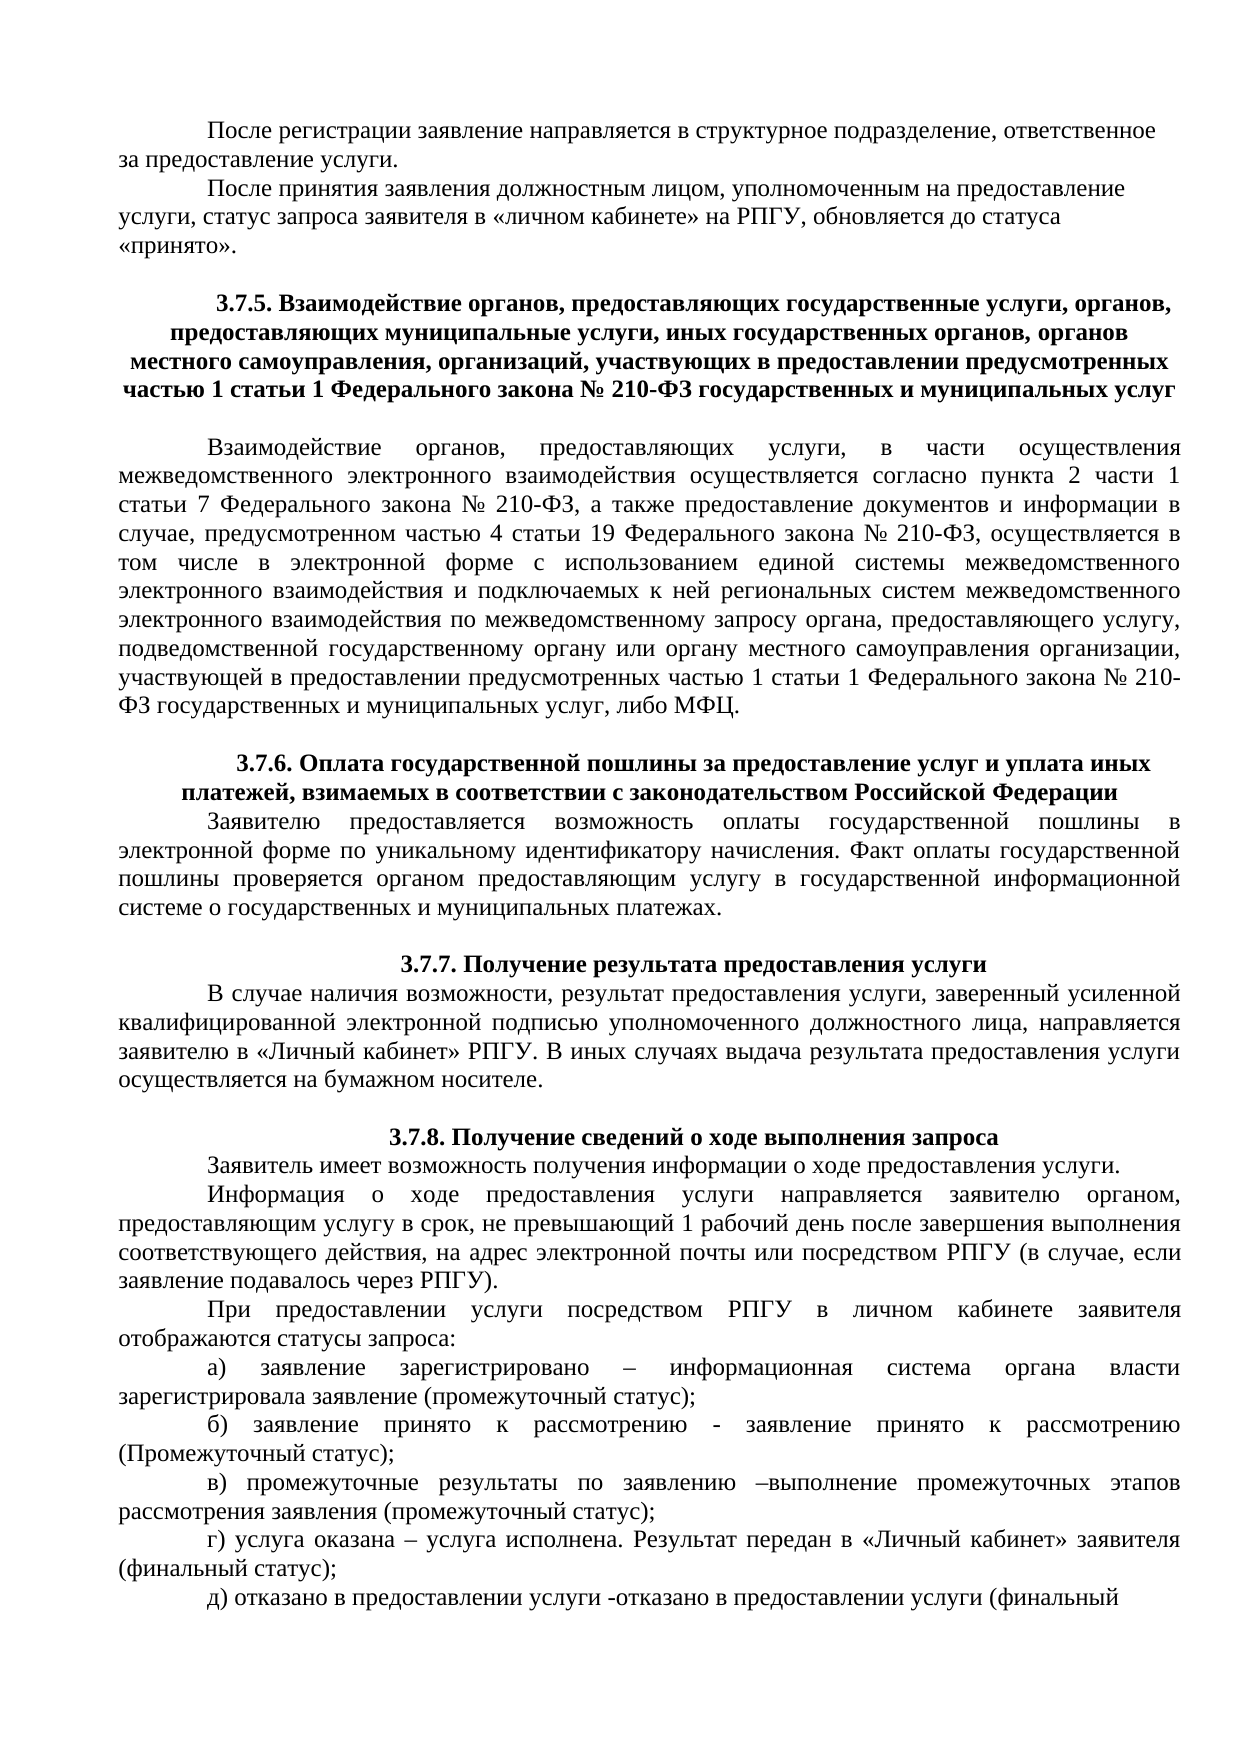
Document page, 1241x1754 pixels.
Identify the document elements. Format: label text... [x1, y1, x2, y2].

text Заявителю предоставляется возможность оплаты государственной пошлины в электронной форме по уникальному идентификатору начисления. Факт оплаты государственной пошлины проверяется органом предоставляющим услугу в государственной информационной системе о государственных и муниципальных платежах. [118, 806, 1181, 921]
text д) отказано в предоставлении услуги -отказано в предоставлении услуги (финальный [207, 1582, 1205, 1611]
text Информация о ходе предоставления услуги направляется заявителю органом, предоставляющим услугу в срок, не превышающий 1 рабочий день после завершения выполнения соответствующего действия, на адрес электронной почты или посредством РПГУ (в случае, если заявление подавалось через РПГУ). [118, 1179, 1181, 1294]
text После принятия заявления должностным лицом, уполномоченным на предоставление услуги, статус запроса заявителя в «личном кабинете» на РПГУ, обновляется до статуса [118, 173, 1181, 230]
text в) промежуточные результаты по заявлению –выполнение промежуточных этапов рассмотрения заявления (промежуточный статус); [118, 1467, 1182, 1524]
subtitle Получение сведений о ходе выполнения запроса [389, 1122, 1205, 1151]
subtitle Получение результата предоставления услуги [400, 950, 1205, 978]
text б) заявление принято к рассмотрению - заявление принято к рассмотрению (Промежуточный статус); [118, 1409, 1181, 1467]
text «принято». [118, 230, 1205, 259]
text г) услуга оказана – услуга исполнена. Результат передан в «Личный кабинет» заявителя (финальный статус); [118, 1524, 1182, 1582]
text а) заявление зарегистрировано – информационная система органа власти зарегистрировала заявление (промежуточный статус); [118, 1352, 1181, 1409]
subtitle Оплата государственной пошлины за предоставление услуг и уплата иных платежей, взимаемых в соответствии с законодательством Российской Федерации [181, 748, 1151, 806]
subtitle Взаимодействие органов, предоставляющих государственные услуги, органов, предоставляющих муниципальные услуги, иных государственных органов, органов [170, 288, 1172, 346]
text В случае наличия возможности, результат предоставления услуги, заверенный усиленной квалифицированной электронной подписью уполномоченного должностного лица, направляется заявителю в «Личный кабинет» РПГУ. В иных случаях выдача результата предоставления услуги осуществляется на бумажном носителе. [118, 978, 1181, 1093]
text При предоставлении услуги посредством РПГУ в личном кабинете заявителя отображаются статусы запроса: [118, 1294, 1182, 1352]
text Взаимодействие органов, предоставляющих услуги, в части осуществления межведомственного электронного взаимодействия осуществляется согласно пункта 2 части 1 статьи 7 Федерального закона № 210-ФЗ, а также предоставление документов и информации в случае, предусмотренном частью 4 статьи 19 Федерального закона № 210-ФЗ, осуществляется в том числе в электронной форме с использованием единой системы межведомственного электронного взаимодействия и подключаемых к ней региональных систем межведомственного электронного взаимодействия по межведомственному запросу органа, предоставляющего услугу, подведомственной государственному органу или органу местного самоуправления организации, участвующей в предоставлении предусмотренных частью 1 статьи 1 Федерального закона № 210- ФЗ государственных и муниципальных услуг, либо МФЦ. [118, 432, 1181, 719]
text Заявитель имеет возможность получения информации о ходе предоставления услуги. [207, 1151, 1205, 1179]
text местного самоуправления, организаций, участвующих в предоставлении предусмотренных частью 1 статьи 1 Федерального закона № 210-ФЗ государственных и муниципальных услуг [123, 346, 1178, 403]
text После регистрации заявление направляется в структурное подразделение, ответственное за предоставление услуги. [118, 115, 1177, 173]
